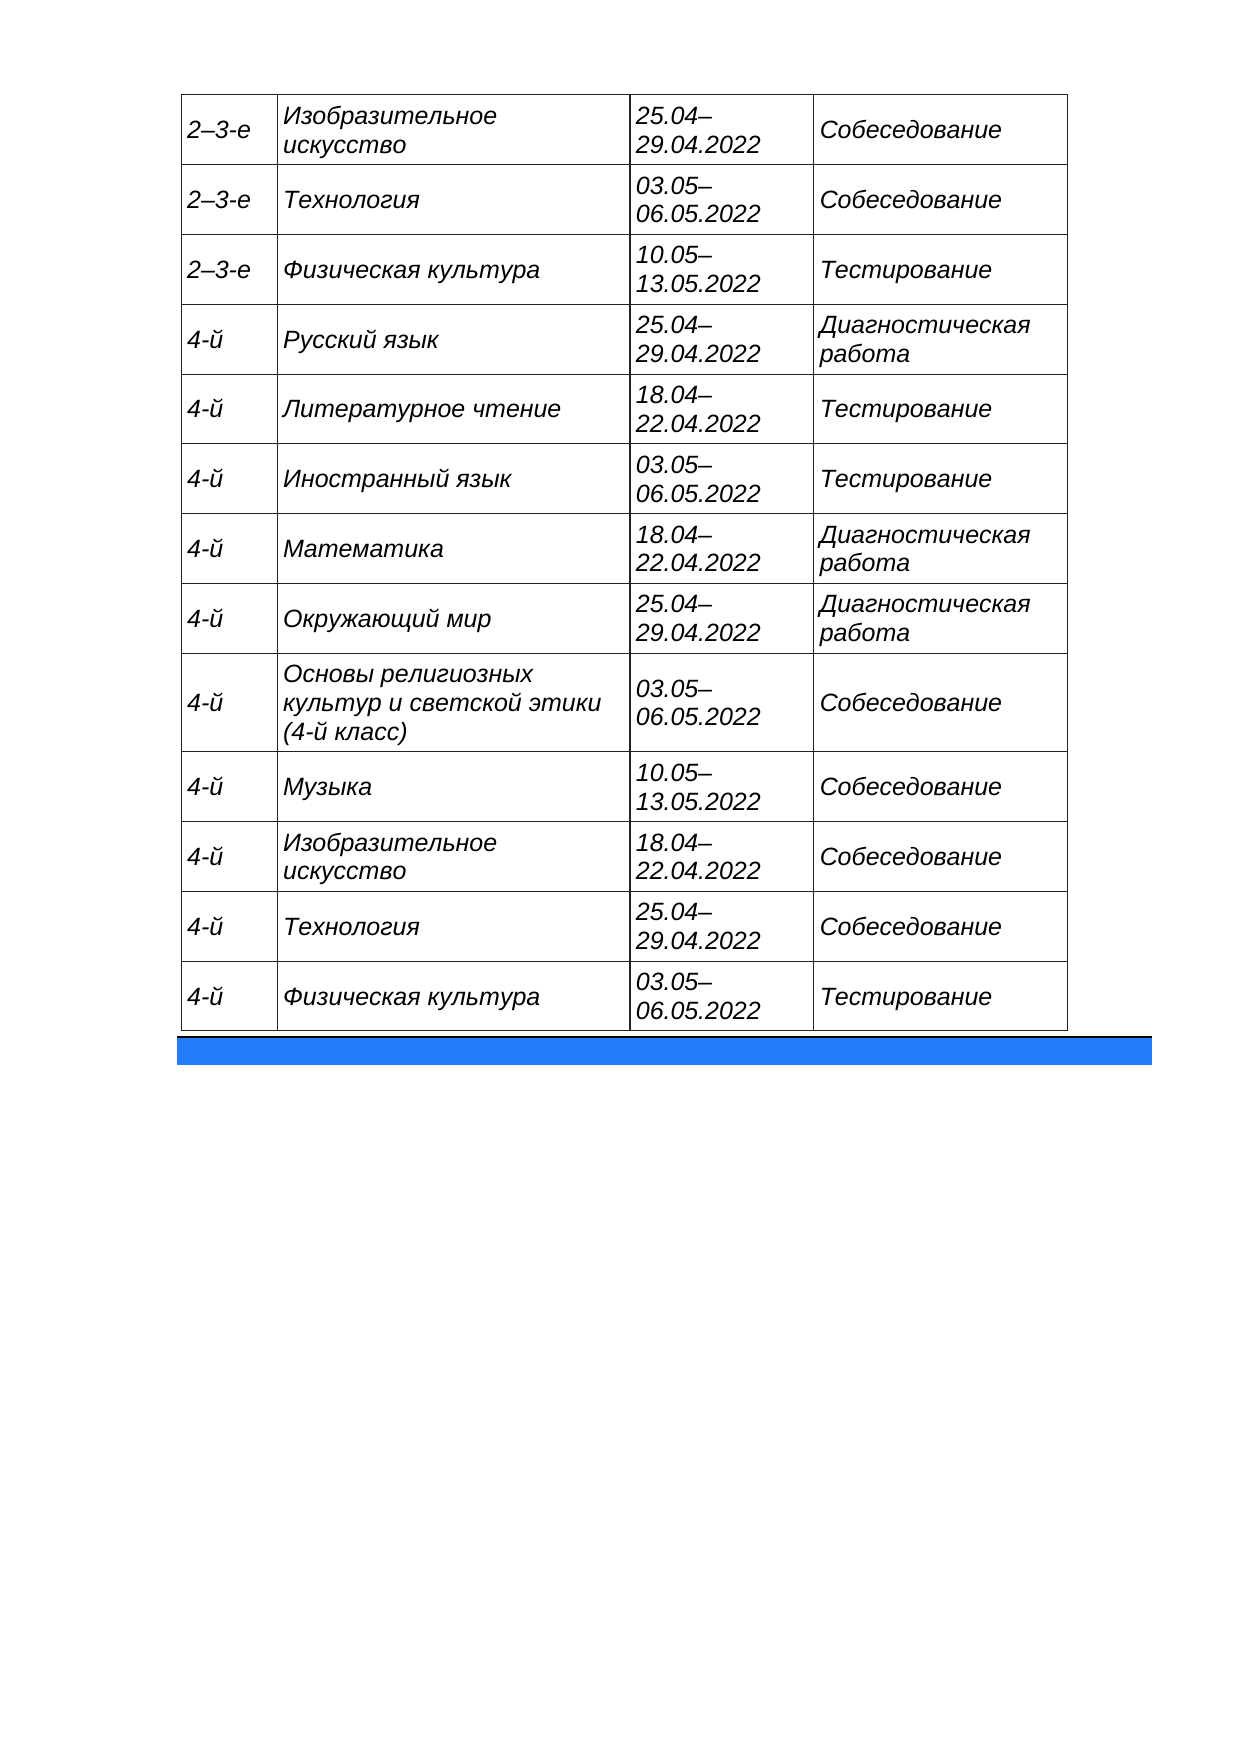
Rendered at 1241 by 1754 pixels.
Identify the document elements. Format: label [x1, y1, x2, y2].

table_header [176, 89, 1073, 1037]
